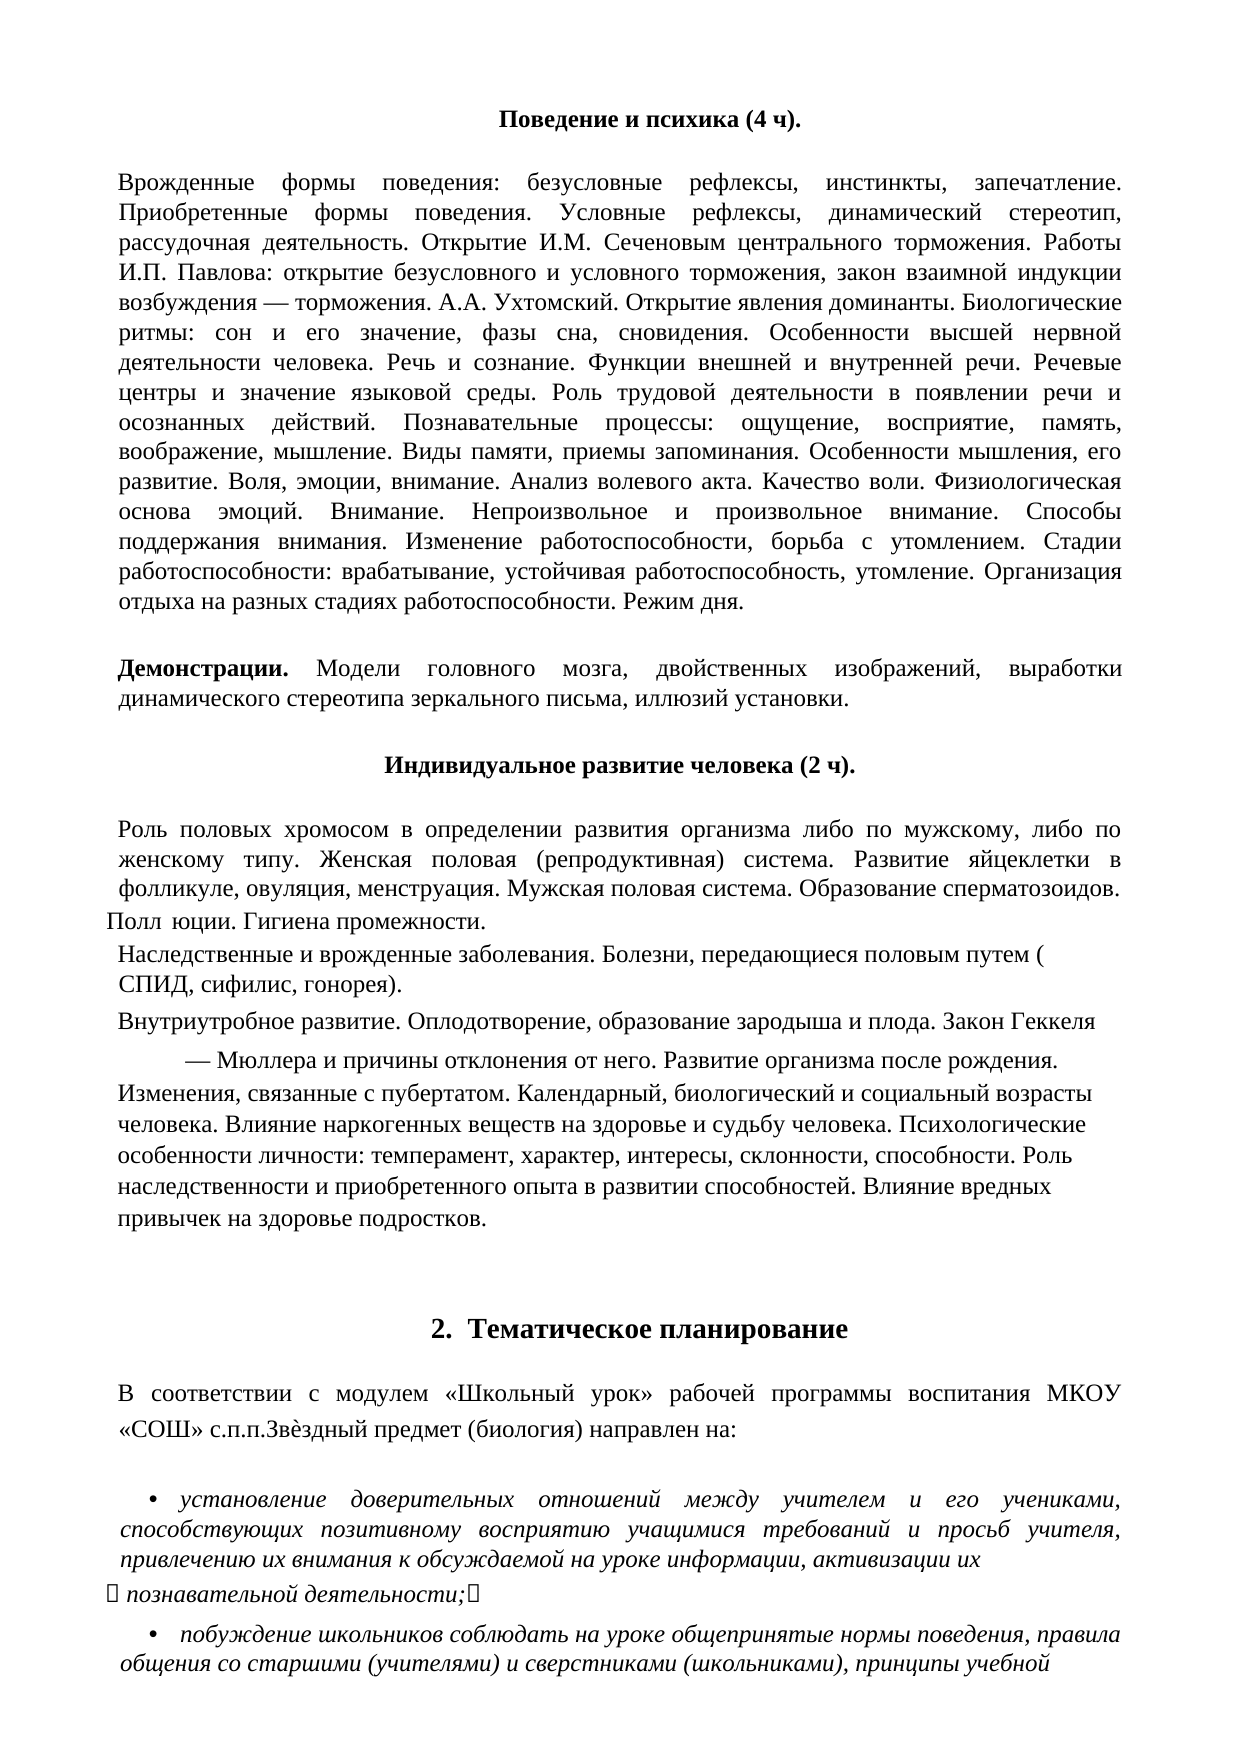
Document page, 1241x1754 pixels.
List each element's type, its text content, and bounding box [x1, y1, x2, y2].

text В соответствии с модулем «Школьный урок» рабочей программы воспитания МКОУ «СОШ» с.п.п.Звѐздный предмет (биология) направлен на: [117, 1378, 1122, 1443]
text Поведение и психика (4 ч). [177, 104, 1123, 133]
text Индивидуальное развитие человека (2 ч). [177, 750, 1063, 779]
text Внутриутробное развитие. Оплодотворение, образование зародыша и плода. Закон Геккеля — Мюллера и причины отклонения от него. Развитие организма после рождения. Изменения, связанные с пубертатом. Календарный, биологический и социальный возрасты человека. Влияние наркогенных веществ на здоровье и судьбу человека. Психологические особенности личности: темперамент, характер, интересы, склонности, способности. Роль наследственности и приобретенного опыта в развитии способностей. Влияние вредных привычек на здоровье подростков. [117, 1006, 1124, 1231]
text Врожденные формы поведения: безусловные рефлексы, инстинкты, запечатление. Приобретенные формы поведения. Условные рефлексы, динамический стереотип, рассудочная деятельность. Открытие И.М. Сеченовым центрального торможения. Работы И.П. Павлова: открытие безусловного и условного торможения, закон взаимной индукции возбуждения — торможения. А.А. Ухтомский. Открытие явления доминанты. Биологические ритмы: сон и его значение, фазы сна, сновидения. Особенности высшей нервной деятельности человека. Речь и сознание. Функции внешней и внутренней речи. Речевые центры и значение языковой среды. Роль трудовой деятельности в появлении речи и осознанных действий. Познавательные процессы: ощущение, восприятие, память, воображение, мышление. Виды памяти, приемы запоминания. Особенности мышления, его развитие. Воля, эмоции, внимание. Анализ волевого акта. Качество воли. Физиологическая основа эмоций. Внимание. Непроизвольное и произвольное внимание. Способы поддержания внимания. Изменение работоспособности, борьба с утомлением. Стадии работоспособности: врабатывание, устойчивая работоспособность, утомление. Организация отдыха на разных стадиях работоспособности. Режим дня. [117, 167, 1122, 615]
list установление доверительных отношений между учителем и его учениками, способствующих позитивному восприятию учащимися требований и просьб учителя, привлечению их внимания к обсуждаемой на уроке информации, активизации их [120, 1484, 1124, 1572]
list побуждение школьников соблюдать на уроке общепринятые нормы поведения, правила общения со старшими (учителями) и сверстниками (школьниками), принципы учебной [120, 1618, 1124, 1677]
text Наследственные и врожденные заболевания. Болезни, передающиеся половым путем ( СПИД, сифилис, гонорея). [117, 939, 1046, 998]
text Демонстрации. Модели головного мозга, двойственных изображений, выработки динамического стереотипа зеркального письма, иллюзий установки. [117, 653, 1122, 712]
text  познавательной деятельности; [105, 1575, 1124, 1609]
text Роль половых хромосом в определении развития организма либо по мужскому, либо по женскому типу. Женская половая (репродуктивная) система. Развитие яйцеклетки в фолликуле, овуляция, менструация. Мужская половая система. Образование сперматозоидов. [117, 814, 1122, 902]
text Полл юции. Гигиена промежности. [106, 906, 1124, 935]
subtitle Тематическое планирование [155, 1311, 1124, 1344]
